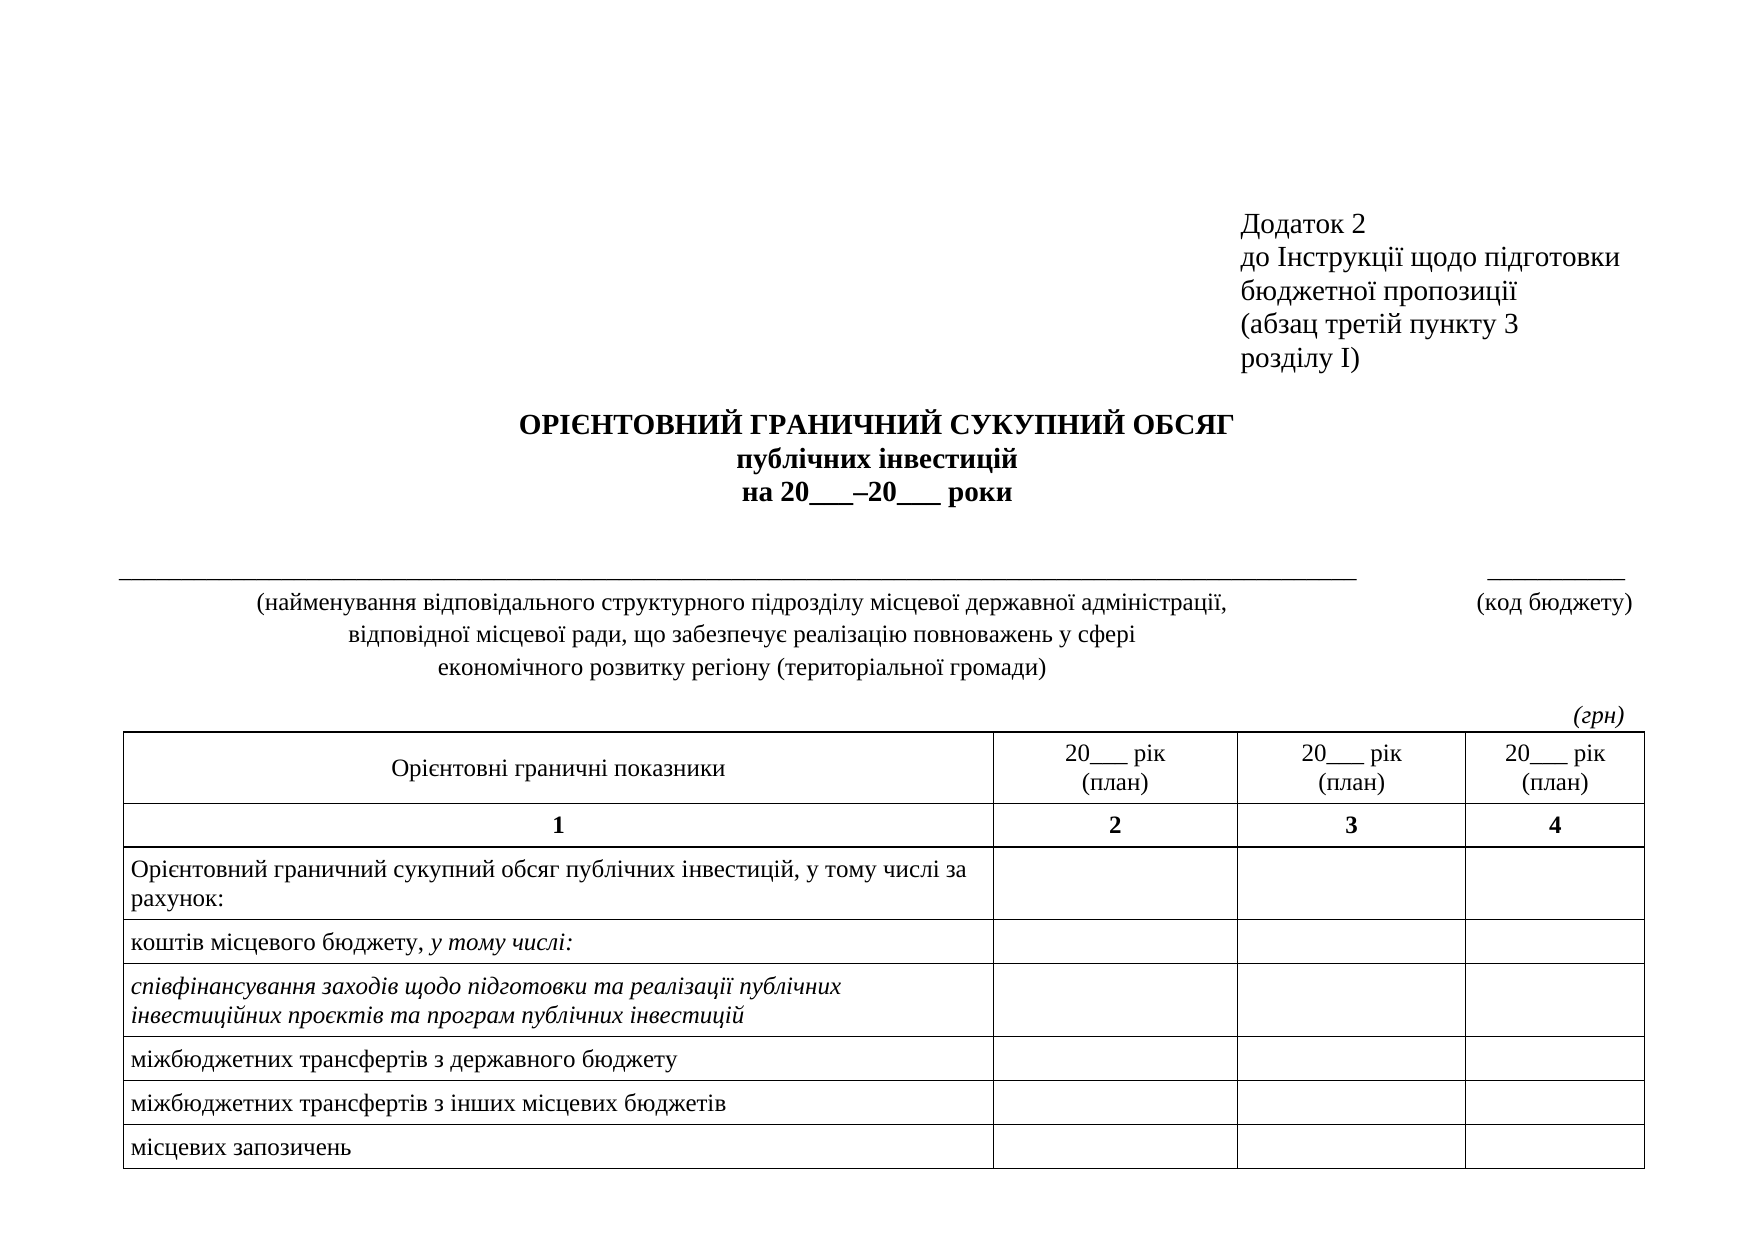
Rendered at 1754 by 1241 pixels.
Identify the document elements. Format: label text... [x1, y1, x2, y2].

table_cell 4 [1466, 804, 1644, 846]
table_header ___________ (код бюджету) [1476, 541, 1636, 689]
text розділу I) [1240, 340, 1636, 374]
table_cell 3 [1238, 804, 1465, 846]
text (грн) [118, 701, 1624, 729]
table_header 20___ рік (план) [1466, 733, 1644, 803]
text ОРІЄНТОВНИЙ ГРАНИЧНИЙ СУКУПНИЙ ОБСЯГ [118, 407, 1636, 441]
table_cell [1238, 1037, 1465, 1080]
table_header Орієнтовні граничні показники [124, 733, 993, 803]
table_cell [994, 920, 1237, 963]
table_cell [1466, 1125, 1644, 1168]
table_cell співфінансування заходів щодо підготовки та реалізації публічних інвестиційних проєктів та програм публічних інвестицій [124, 964, 993, 1036]
table_header ___________________________________________________________________________________________________ (найменування відповідального структурного підрозділу місцевої державної адміністрації, відповідної місцевої ради, що забезпечує реалізацію повноважень у сфері економічного розвитку регіону (територіальної громади) [119, 541, 1476, 689]
table_cell місцевих запозичень [124, 1125, 993, 1168]
table_cell [1238, 1081, 1465, 1124]
table_cell [1466, 1081, 1644, 1124]
text на 20___–20___ роки [118, 474, 1636, 508]
table_cell [1466, 848, 1644, 919]
table_cell [994, 1037, 1237, 1080]
table_cell міжбюджетних трансфертів з державного бюджету [124, 1037, 993, 1080]
table_cell [994, 1125, 1237, 1168]
table_cell міжбюджетних трансфертів з інших місцевих бюджетів [124, 1081, 993, 1124]
text Додаток 2 до Інструкції щодо підготовки бюджетної пропозиції (абзац третій пункту 3 [1240, 206, 1636, 340]
table_cell 1 [124, 804, 993, 846]
table_cell Орієнтовний граничний сукупний обсяг публічних інвестицій, у тому числі за рахунок: [124, 848, 993, 919]
table_cell [1466, 964, 1644, 1036]
table_header 20___ рік (план) [994, 733, 1237, 803]
table_cell [1238, 920, 1465, 963]
table_cell [994, 1081, 1237, 1124]
table_header 20___ рік (план) [1238, 733, 1465, 803]
text публічних інвестицій [118, 441, 1636, 474]
table_cell [1238, 848, 1465, 919]
table_cell [1466, 1037, 1644, 1080]
table_cell коштів місцевого бюджету, у тому числі: [124, 920, 993, 963]
table_cell [994, 964, 1237, 1036]
table_cell 2 [994, 804, 1237, 846]
table_cell [1238, 1125, 1465, 1168]
table_cell [994, 848, 1237, 919]
table_cell [1466, 920, 1644, 963]
table_cell [1238, 964, 1465, 1036]
